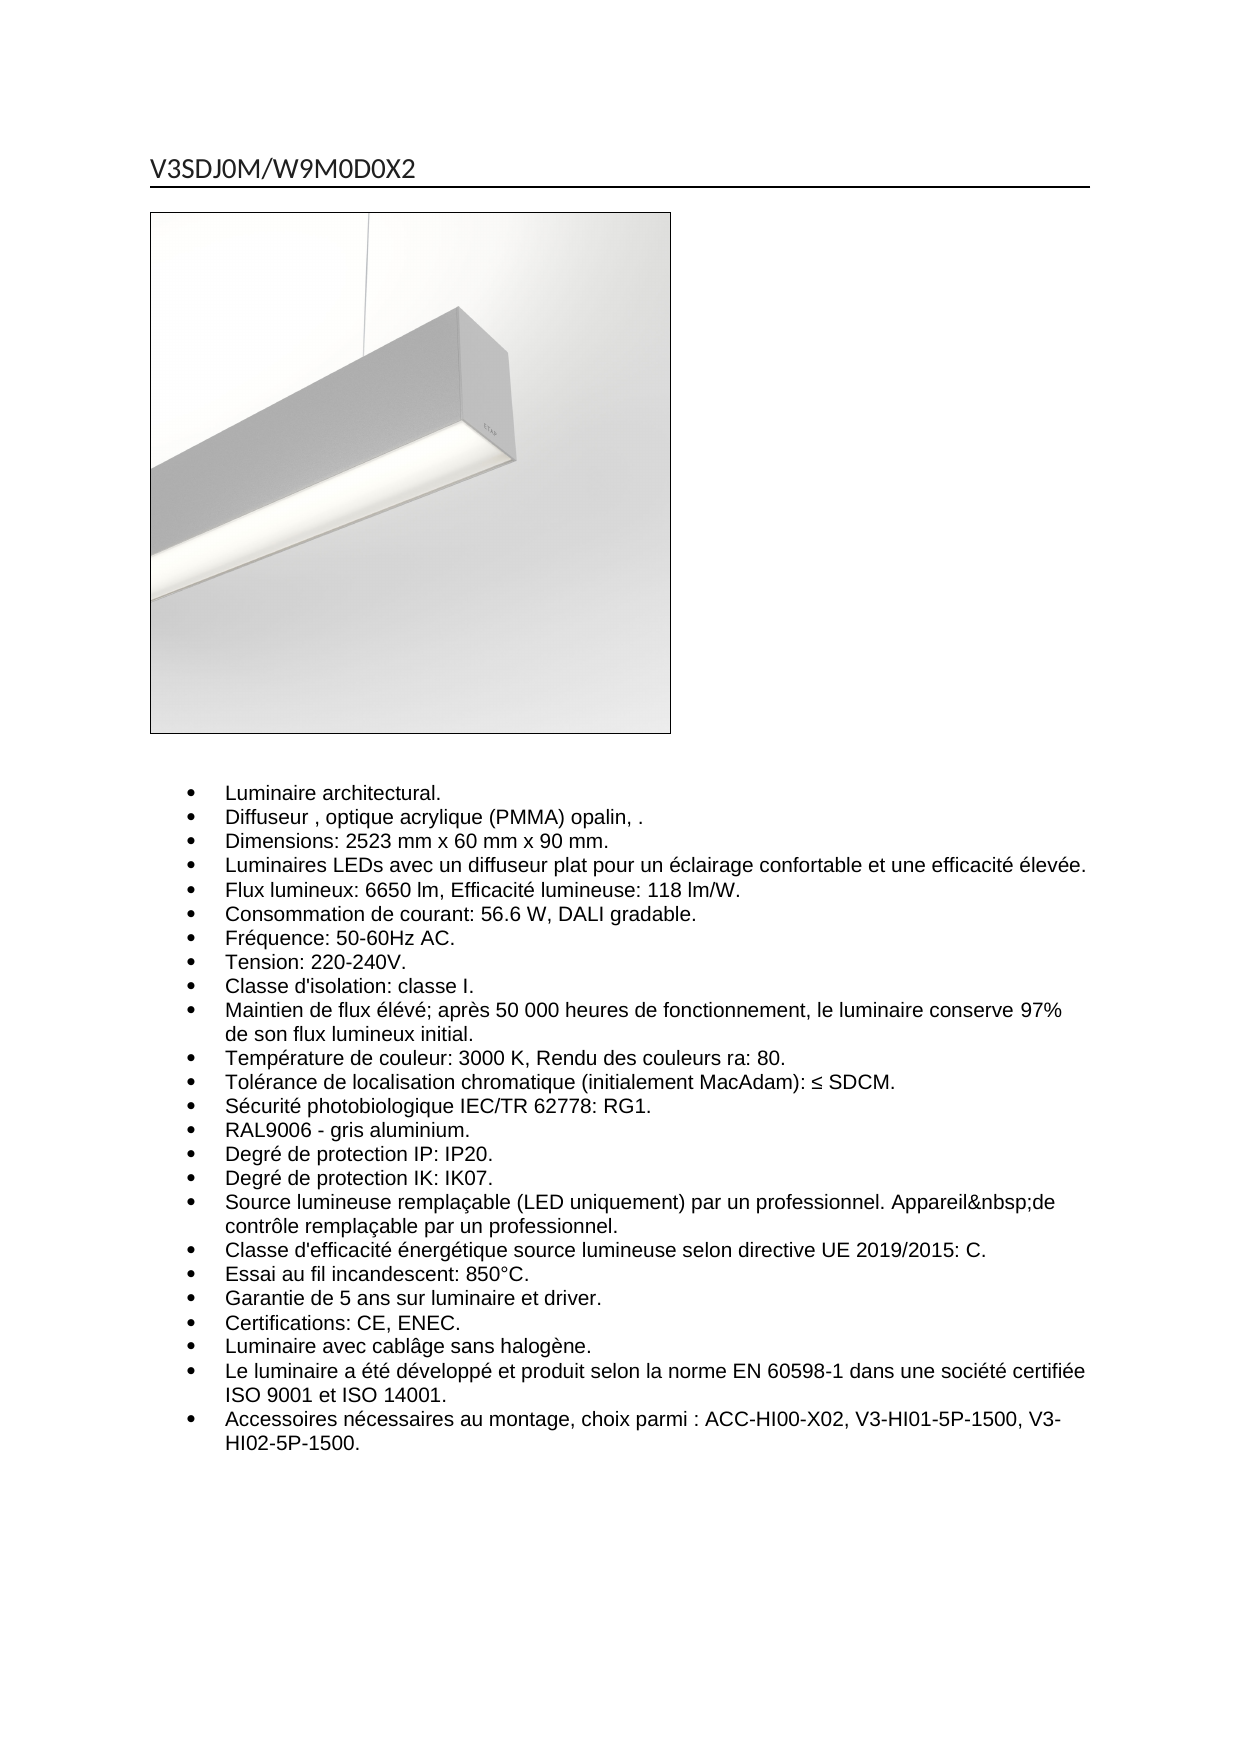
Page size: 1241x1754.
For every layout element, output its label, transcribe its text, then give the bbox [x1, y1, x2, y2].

list Luminaire architectural. [187, 781, 1090, 805]
list RAL9006 - gris aluminium. [187, 1118, 1090, 1142]
list Diffuseur , optique acrylique (PMMA) opalin, . [187, 805, 1090, 829]
list Tolérance de localisation chromatique (initialement MacAdam): ≤ SDCM. [187, 1070, 1090, 1094]
list Luminaire avec cablâge sans halogène. [187, 1334, 1090, 1358]
list Température de couleur: 3000 K, Rendu des couleurs ra: 80. [187, 1046, 1090, 1070]
list Dimensions: 2523 mm x 60 mm x 90 mm. [187, 829, 1090, 853]
list Classe d'isolation: classe I. [187, 974, 1090, 998]
list Tension: 220-240V. [187, 949, 1090, 974]
list Accessoires nécessaires au montage, choix parmi : ACC-HI00-X02, V3-HI01-5P-1500, V3-HI02-5P-1500. [187, 1406, 1090, 1454]
list Consommation de courant: 56.6 W, DALI gradable. [187, 901, 1090, 926]
list Flux lumineux: 6650 lm, Efficacité lumineuse: 118 lm/W. [187, 877, 1090, 901]
list Luminaires LEDs avec un diffuseur plat pour un éclairage confortable et une efficacité élevée. [187, 853, 1090, 877]
list Essai au fil incandescent: 850°C. [187, 1262, 1090, 1286]
list Le luminaire a été développé et produit selon la norme EN 60598-1 dans une société certifiée ISO 9001 et ISO 14001. [187, 1358, 1090, 1406]
list Degré de protection IK: IK07. [187, 1166, 1090, 1190]
picture [151, 213, 670, 733]
list Garantie de 5 ans sur luminaire et driver. [187, 1286, 1090, 1310]
list Classe d'efficacité énergétique source lumineuse selon directive UE 2019/2015: C. [187, 1238, 1090, 1262]
list Degré de protection IP: IP20. [187, 1142, 1090, 1166]
list Fréquence: 50-60Hz AC. [187, 926, 1090, 949]
text V3SDJ0M/W9M0D0X2 [150, 150, 1090, 186]
list Sécurité photobiologique IEC/TR 62778: RG1. [187, 1094, 1090, 1118]
list Certifications: CE, ENEC. [187, 1310, 1090, 1334]
list Maintien de flux élévé; après 50 000 heures de fonctionnement, le luminaire conserve 97% de son flux lumineux initial. [187, 998, 1090, 1046]
list Source lumineuse remplaçable (LED uniquement) par un professionnel. Appareil&nbsp;de contrôle remplaçable par un professionnel. [187, 1190, 1090, 1238]
